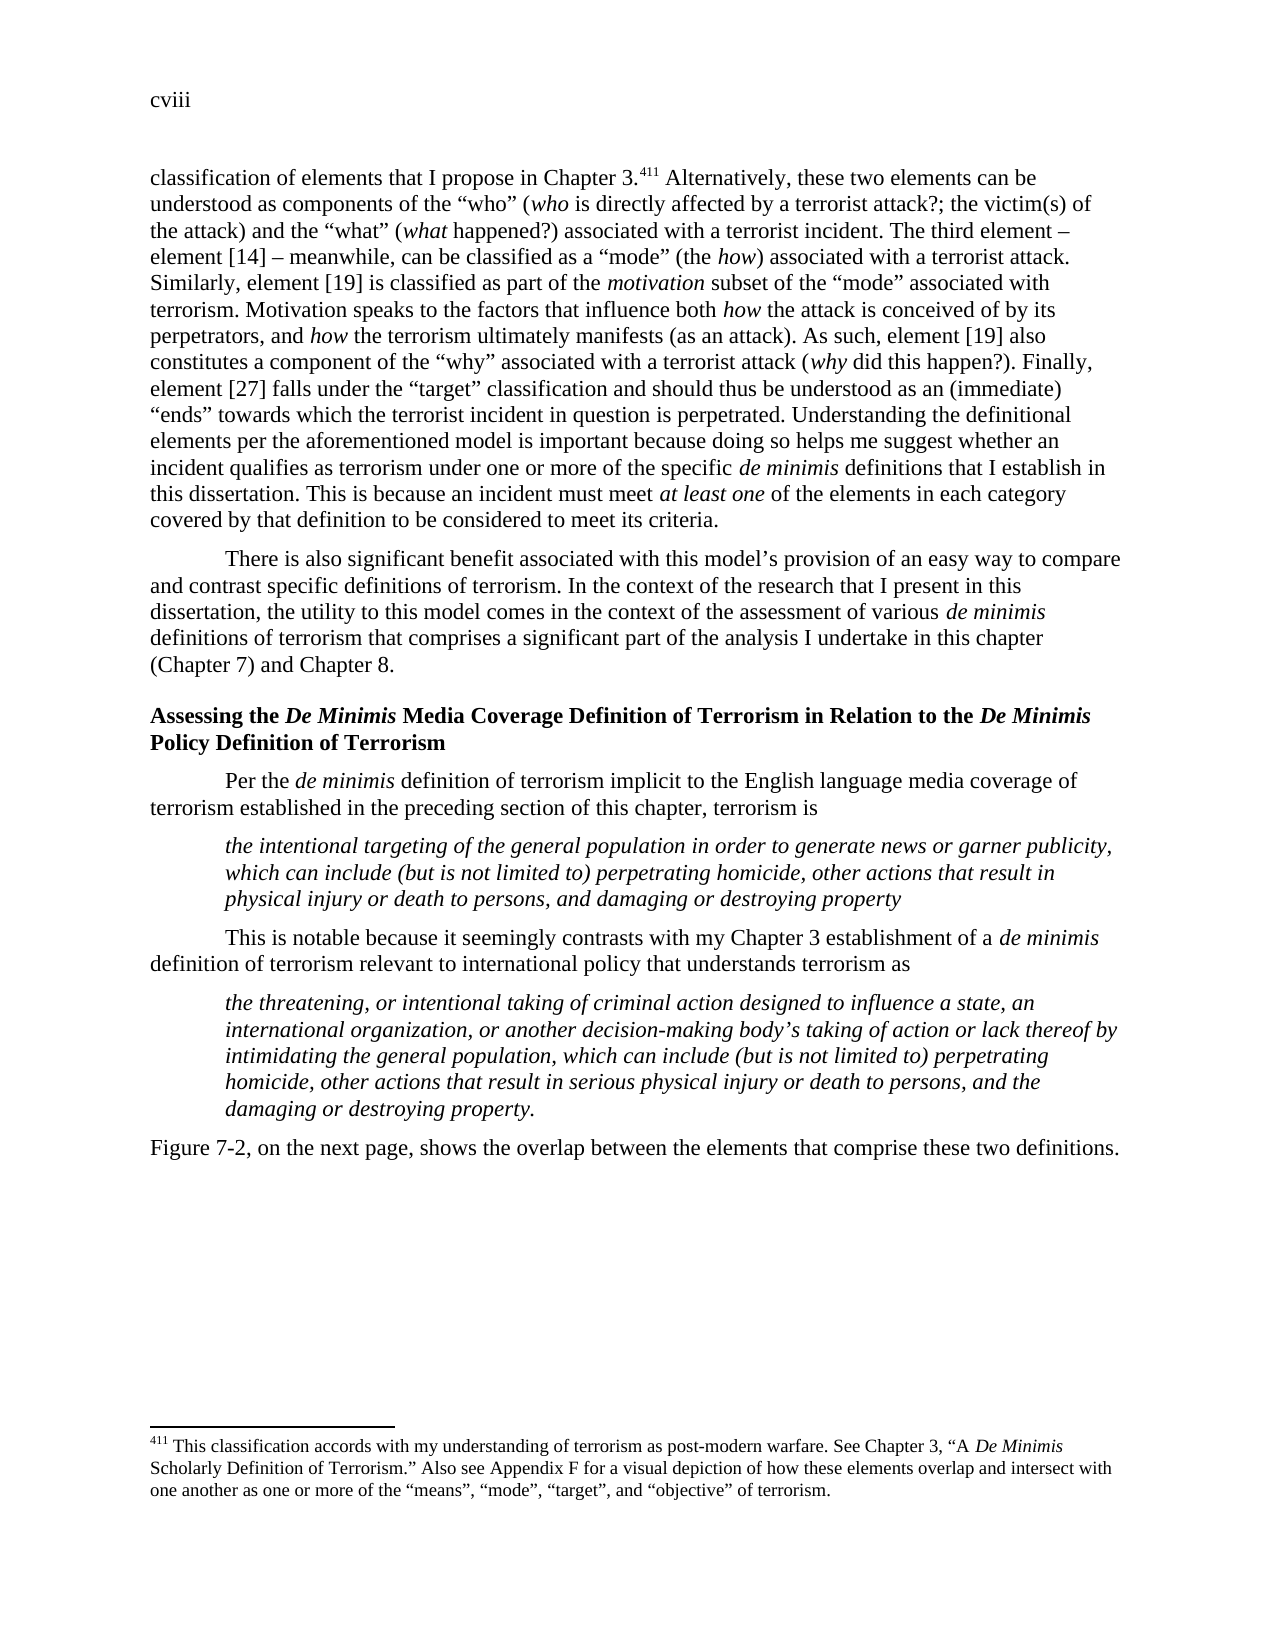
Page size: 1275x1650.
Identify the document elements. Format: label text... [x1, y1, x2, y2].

text This is notable because it seemingly contrasts with my Chapter 3 establishment of a de minimis definition of terrorism relevant to international policy that understands terrorism as [150, 924, 1125, 977]
text the threatening, or intentional taking of criminal action designed to influence a state, an international organization, or another decision-making body’s taking of action or lack thereof by intimidating the general population, which can include (but is not limited to) perpetrating homicide, other actions that result in serious physical injury or death to persons, and the damaging or destroying property. [225, 989, 1125, 1121]
text the intentional targeting of the general population in order to generate news or garner publicity, which can include (but is not limited to) perpetrating homicide, other actions that result in physical injury or death to persons, and damaging or destroying property [225, 833, 1125, 912]
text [150, 164, 1125, 533]
text Assessing the De Minimis Media Coverage Definition of Terrorism in Relation to the De Minimis Policy Definition of Terrorism [150, 702, 1125, 755]
text Per the de minimis definition of terrorism implicit to the English language media coverage of terrorism established in the preceding section of this chapter, terrorism is [150, 767, 1125, 820]
text Figure 7-2, on the next page, shows the overlap between the elements that comprise these two definitions. [150, 1134, 1125, 1160]
text There is also significant benefit associated with this model’s provision of an easy way to compare and contrast specific definitions of terrorism. In the context of the research that I present in this dissertation, the utility to this model comes in the context of the assessment of various de minimis definitions of terrorism that comprises a significant part of the analysis I undertake in this chapter (Chapter 7) and Chapter 8. [150, 545, 1125, 677]
